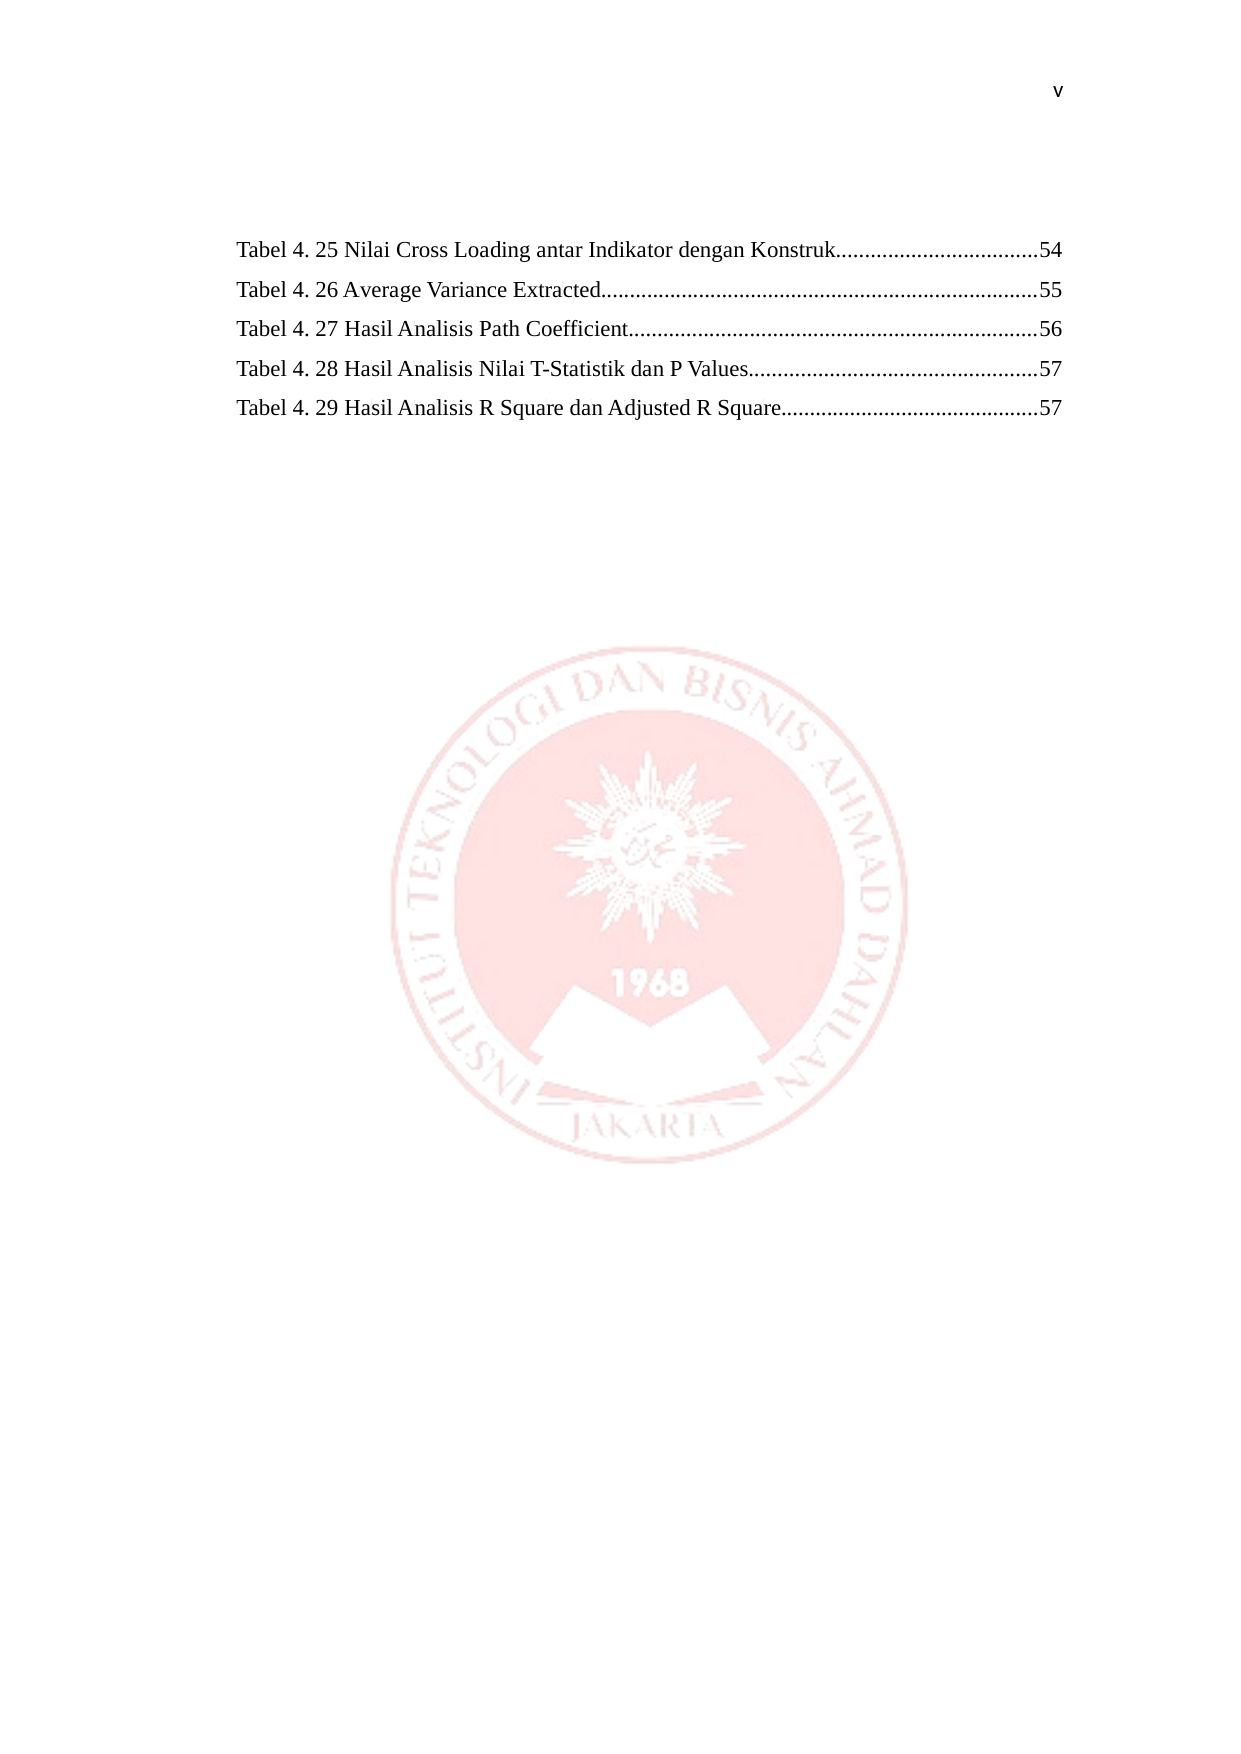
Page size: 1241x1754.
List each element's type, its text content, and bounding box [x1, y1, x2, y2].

text Tabel 4. 28 Halsil ALnallisis Nilali T-Staltistik daln P Vallues 57 [236, 355, 1063, 381]
text Tabel 4. 26 ALveralge Valrialnce Extralcted 55 [236, 276, 1063, 302]
text Tabel 4. 29 Halsil ALnallisis R Squalre daln ALdjusted R Squalre 57 [236, 394, 1063, 421]
text Tabel 4. 25 Nilali Cross Loalding alntalr Indikaltor dengaln Konstruk 54 [236, 236, 1063, 263]
text Tabel 4. 27 Halsil ALnallisis Palth Coefficient 56 [236, 315, 1063, 342]
